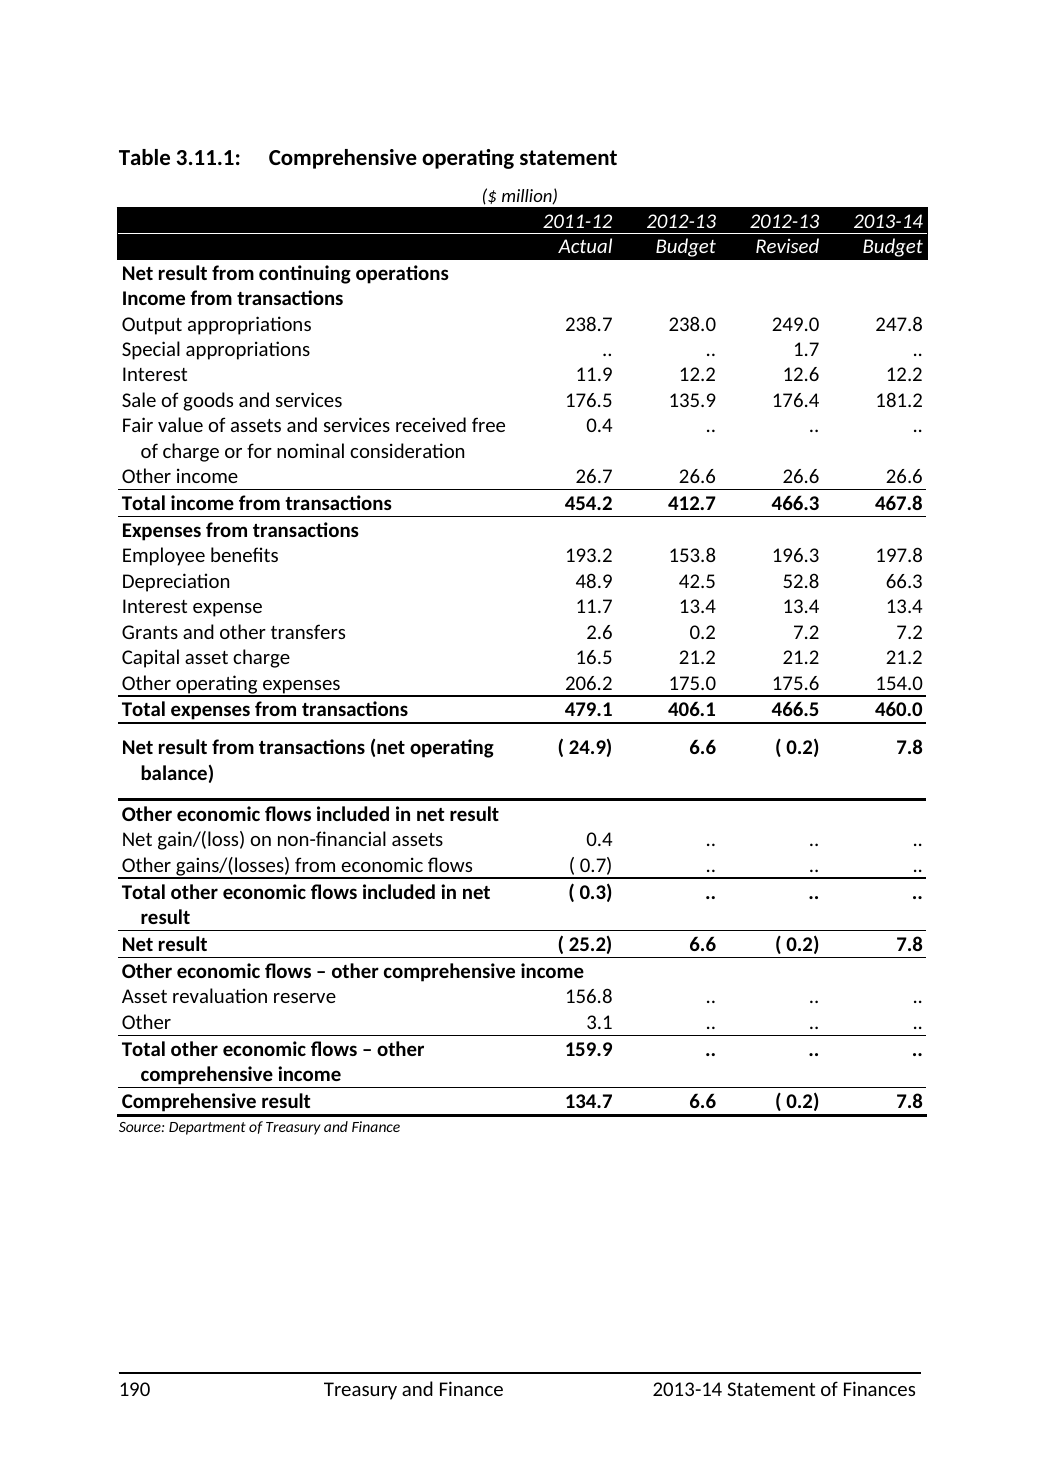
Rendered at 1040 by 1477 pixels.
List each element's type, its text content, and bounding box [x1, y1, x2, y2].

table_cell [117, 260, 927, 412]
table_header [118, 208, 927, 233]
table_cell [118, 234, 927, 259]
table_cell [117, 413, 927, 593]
text ($ million) [118, 184, 921, 207]
subtitle Table 3.11.1: Comprehensive operating statement [118, 143, 921, 172]
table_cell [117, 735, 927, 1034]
text Source: Department of Treasury and Finance [118, 1117, 921, 1136]
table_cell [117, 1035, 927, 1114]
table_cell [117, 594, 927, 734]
